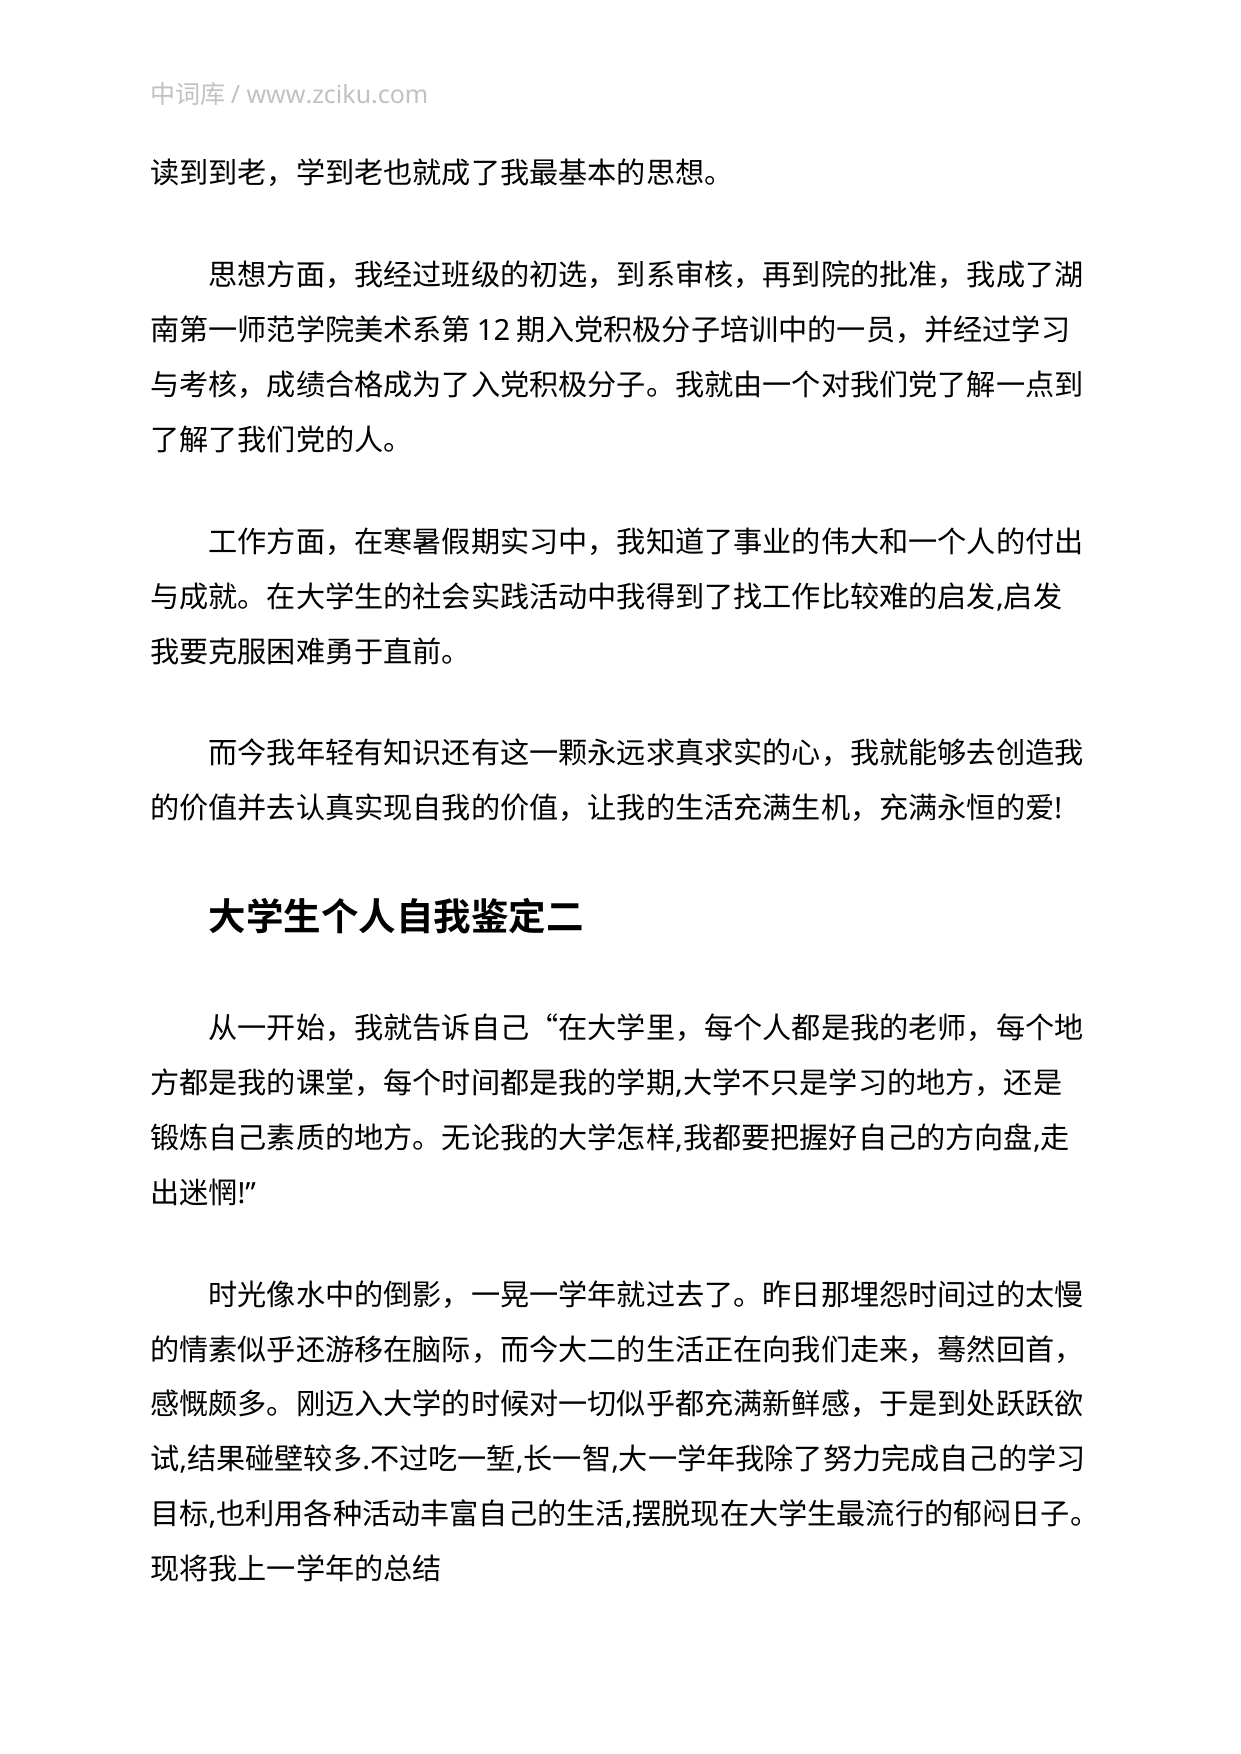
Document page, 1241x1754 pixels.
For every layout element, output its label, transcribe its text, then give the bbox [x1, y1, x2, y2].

text 从一开始，我就告诉自己“在大学里，每个人都是我的老师，每个地方都是我的课堂，每个时间都是我的学期,大学不只是学习的地方，还是锻炼自己素质的地方。无论我的大学怎样,我都要把握好自己的方向盘,走出迷惘!” [150, 1004, 1090, 1212]
text 思想方面，我经过班级的初选，到系审核，再到院的批准，我成了湖南第一师范学院美术系第12期入党积极分子培训中的一员，并经过学习与考核，成绩合格成为了入党积极分子。我就由一个对我们党了解一点到了解了我们党的人。 [150, 252, 1090, 459]
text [150, 150, 1090, 192]
text 而今我年轻有知识还有这一颗永远求真求实的心，我就能够去创造我的价值并去认真实现自我的价值，让我的生活充满生机，充满永恒的爱! [150, 730, 1090, 827]
text 大学生个人自我鉴定二 [150, 887, 1090, 941]
text 时光像水中的倒影，一晃一学年就过去了。昨日那埋怨时间过的太慢的情素似乎还游移在脑际，而今大二的生活正在向我们走来，蓦然回首，感慨颇多。刚迈入大学的时候对一切似乎都充满新鲜感，于是到处跃跃欲试,结果碰壁较多.不过吃一堑,长一智,大一学年我除了努力完成自己的学习目标,也利用各种活动丰富自己的生活,摆脱现在大学生最流行的郁闷日子。现将我上一学年的总结 [150, 1271, 1090, 1588]
text 工作方面，在寒暑假期实习中，我知道了事业的伟大和一个人的付出与成就。在大学生的社会实践活动中我得到了找工作比较难的启发,启发我要克服困难勇于直前。 [150, 518, 1090, 671]
